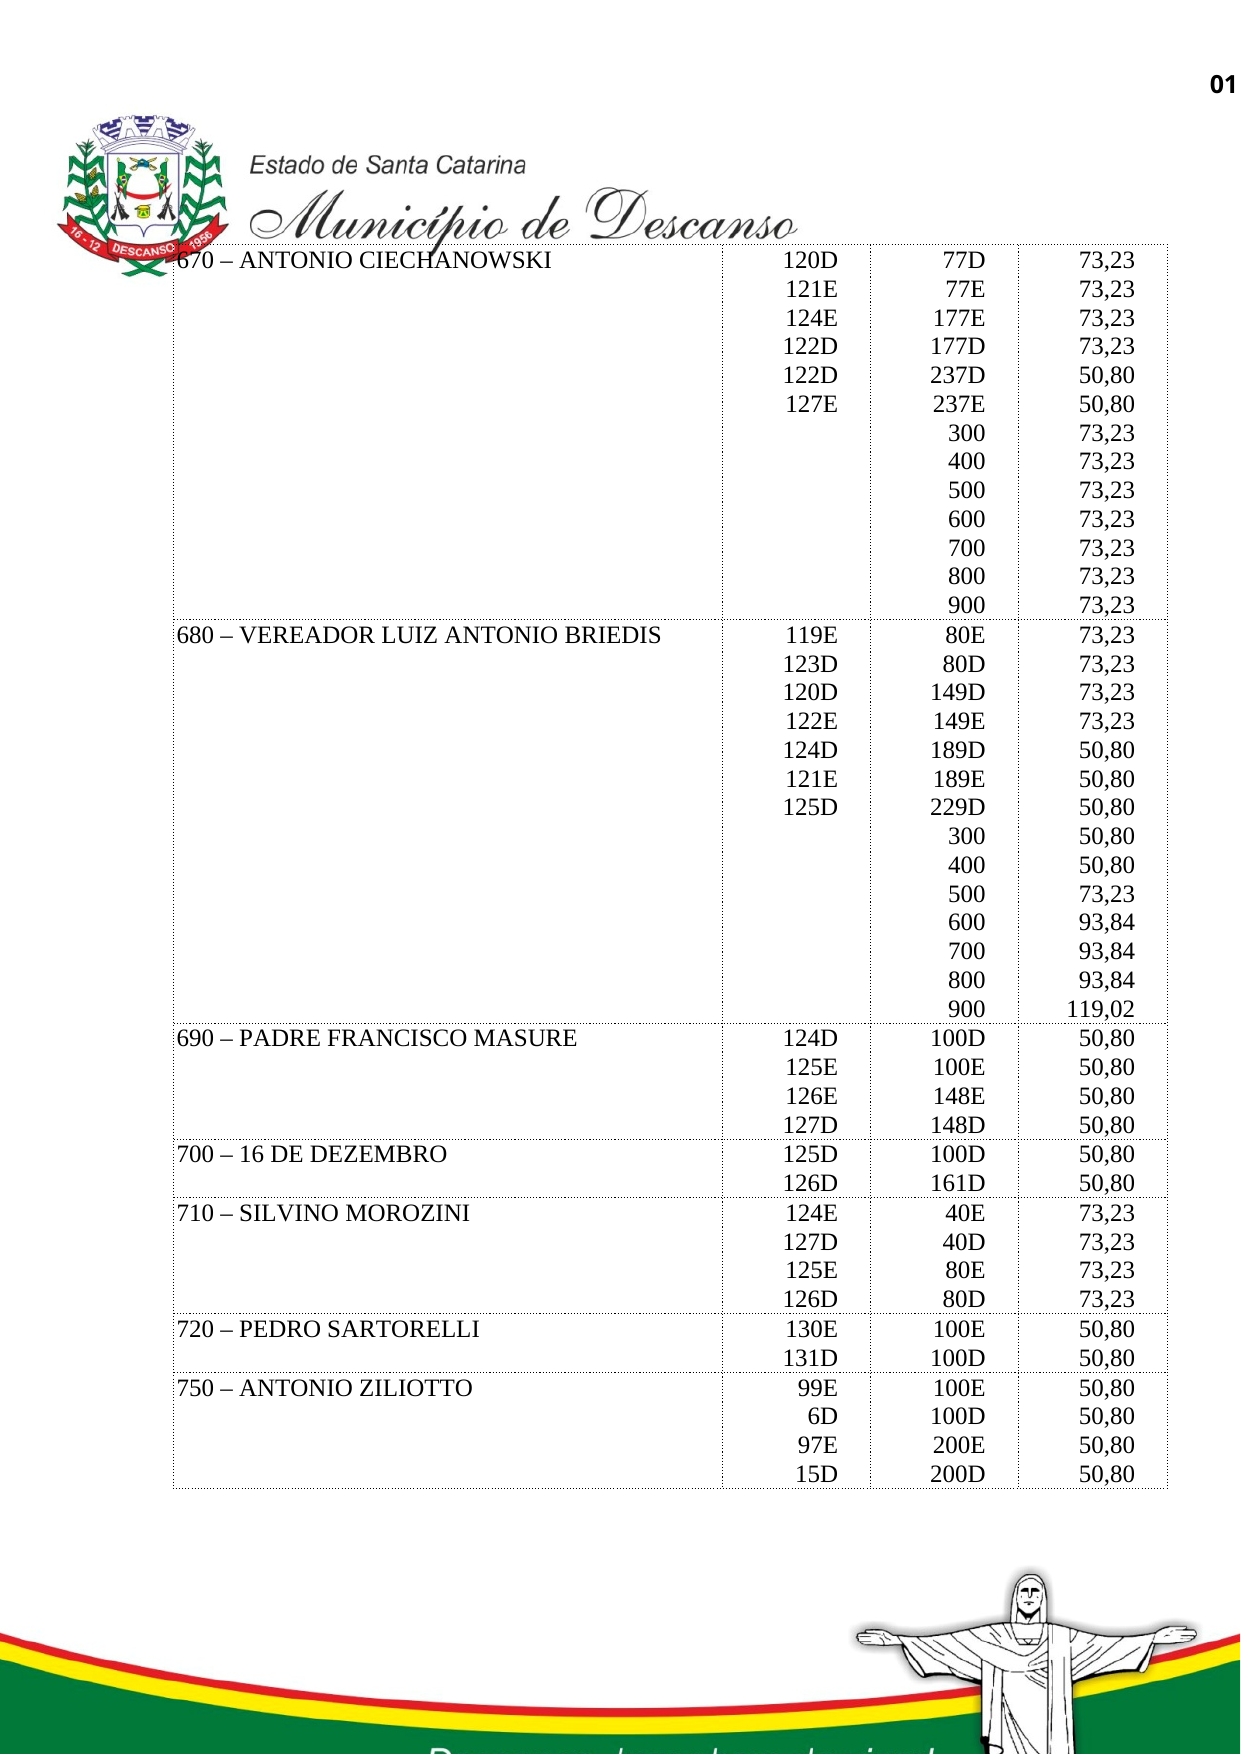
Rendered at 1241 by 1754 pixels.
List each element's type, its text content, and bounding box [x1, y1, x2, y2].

table_cell 100E 100D 200E 200D [871, 1372, 1018, 1488]
table_cell 720 – PEDRO SARTORELLI [173, 1313, 723, 1372]
table_cell 124E 127D 125E 126D [723, 1197, 871, 1313]
table_cell 670 – ANTONIO CIECHANOWSKI [173, 244, 723, 619]
table_cell 73,23 73,23 73,23 73,23 50,80 50,80 50,80 50,80 50,80 73,23 93,84 93,84 93,84 119,02 [1018, 619, 1167, 1022]
table_cell 125D 126D [723, 1139, 871, 1197]
table_cell 710 – SILVINO MOROZINI [173, 1197, 723, 1313]
table_cell 100D 100E 148E 148D [871, 1023, 1018, 1138]
table_cell 750 – ANTONIO ZILIOTTO [173, 1372, 723, 1488]
table_cell 50,80 50,80 [1018, 1139, 1167, 1197]
table_cell 700 – 16 DE DEZEMBRO [173, 1139, 723, 1197]
table_cell 690 – PADRE FRANCISCO MASURE [173, 1023, 723, 1138]
table_cell 100E 100D [871, 1313, 1018, 1372]
table_cell 73,23 73,23 73,23 73,23 50,80 50,80 73,23 73,23 73,23 73,23 73,23 73,23 73,23 [1018, 244, 1167, 619]
table_cell 130E 131D [723, 1313, 871, 1372]
table_cell 77D 77E 177E 177D 237D 237E 300 400 500 600 700 800 900 [871, 244, 1018, 619]
table_cell 99E 6D 97E 15D [723, 1372, 871, 1488]
table_cell 124D 125E 126E 127D [723, 1023, 871, 1138]
table_cell 80E 80D 149D 149E 189D 189E 229D 300 400 500 600 700 800 900 [871, 619, 1018, 1022]
table_cell 50,80 50,80 [1018, 1313, 1167, 1372]
table_cell 680 – VEREADOR LUIZ ANTONIO BRIEDIS [173, 619, 723, 1022]
table_cell 40E 40D 80E 80D [871, 1197, 1018, 1313]
table_cell 73,23 73,23 73,23 73,23 [1018, 1197, 1167, 1313]
table_cell 50,80 50,80 50,80 50,80 [1018, 1372, 1167, 1488]
table_cell 50,80 50,80 50,80 50,80 [1018, 1023, 1167, 1138]
table_cell 120D 121E 124E 122D 122D 127E [723, 244, 871, 619]
table_cell 100D 161D [871, 1139, 1018, 1197]
table_cell 119E 123D 120D 122E 124D 121E 125D [723, 619, 871, 1022]
picture [0, 59, 1241, 1754]
